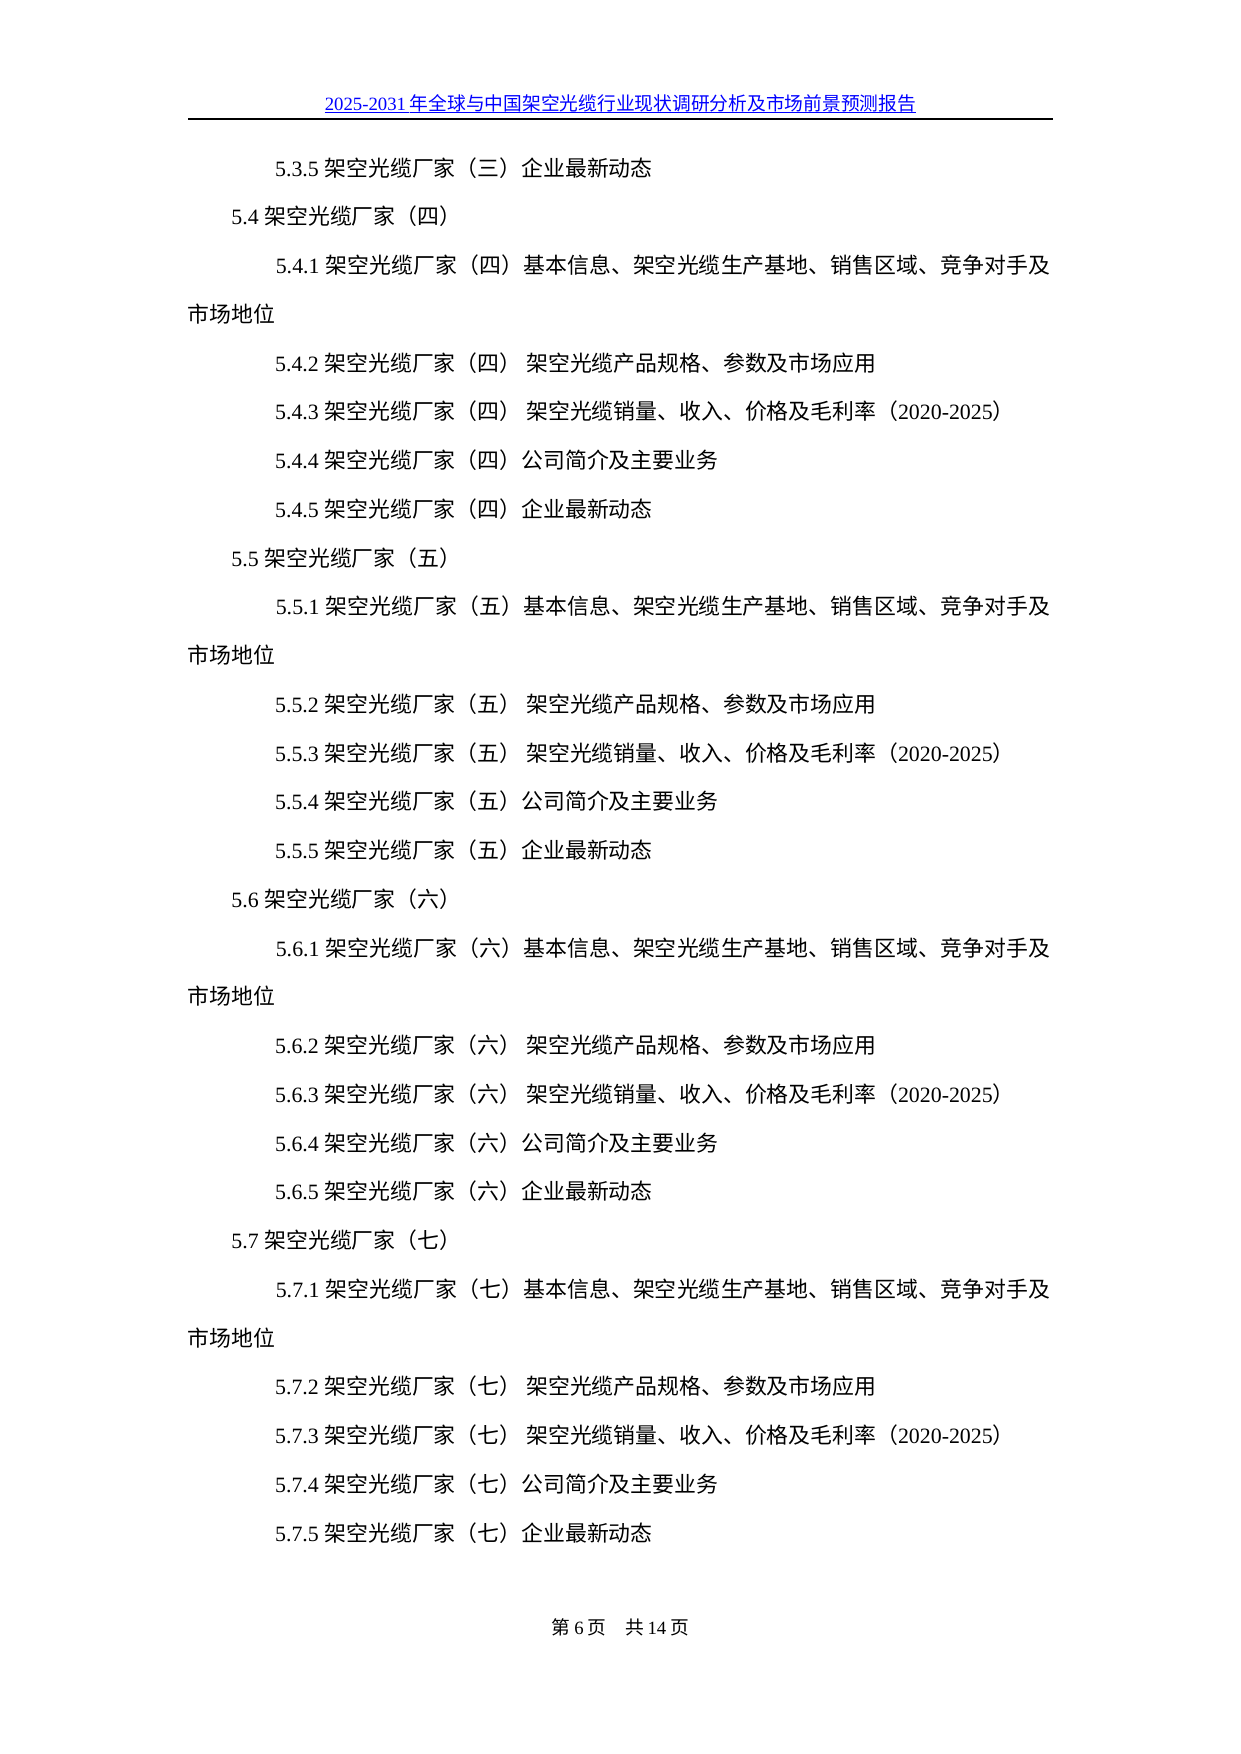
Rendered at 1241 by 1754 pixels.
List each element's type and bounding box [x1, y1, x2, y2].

text [187, 150, 1053, 1548]
